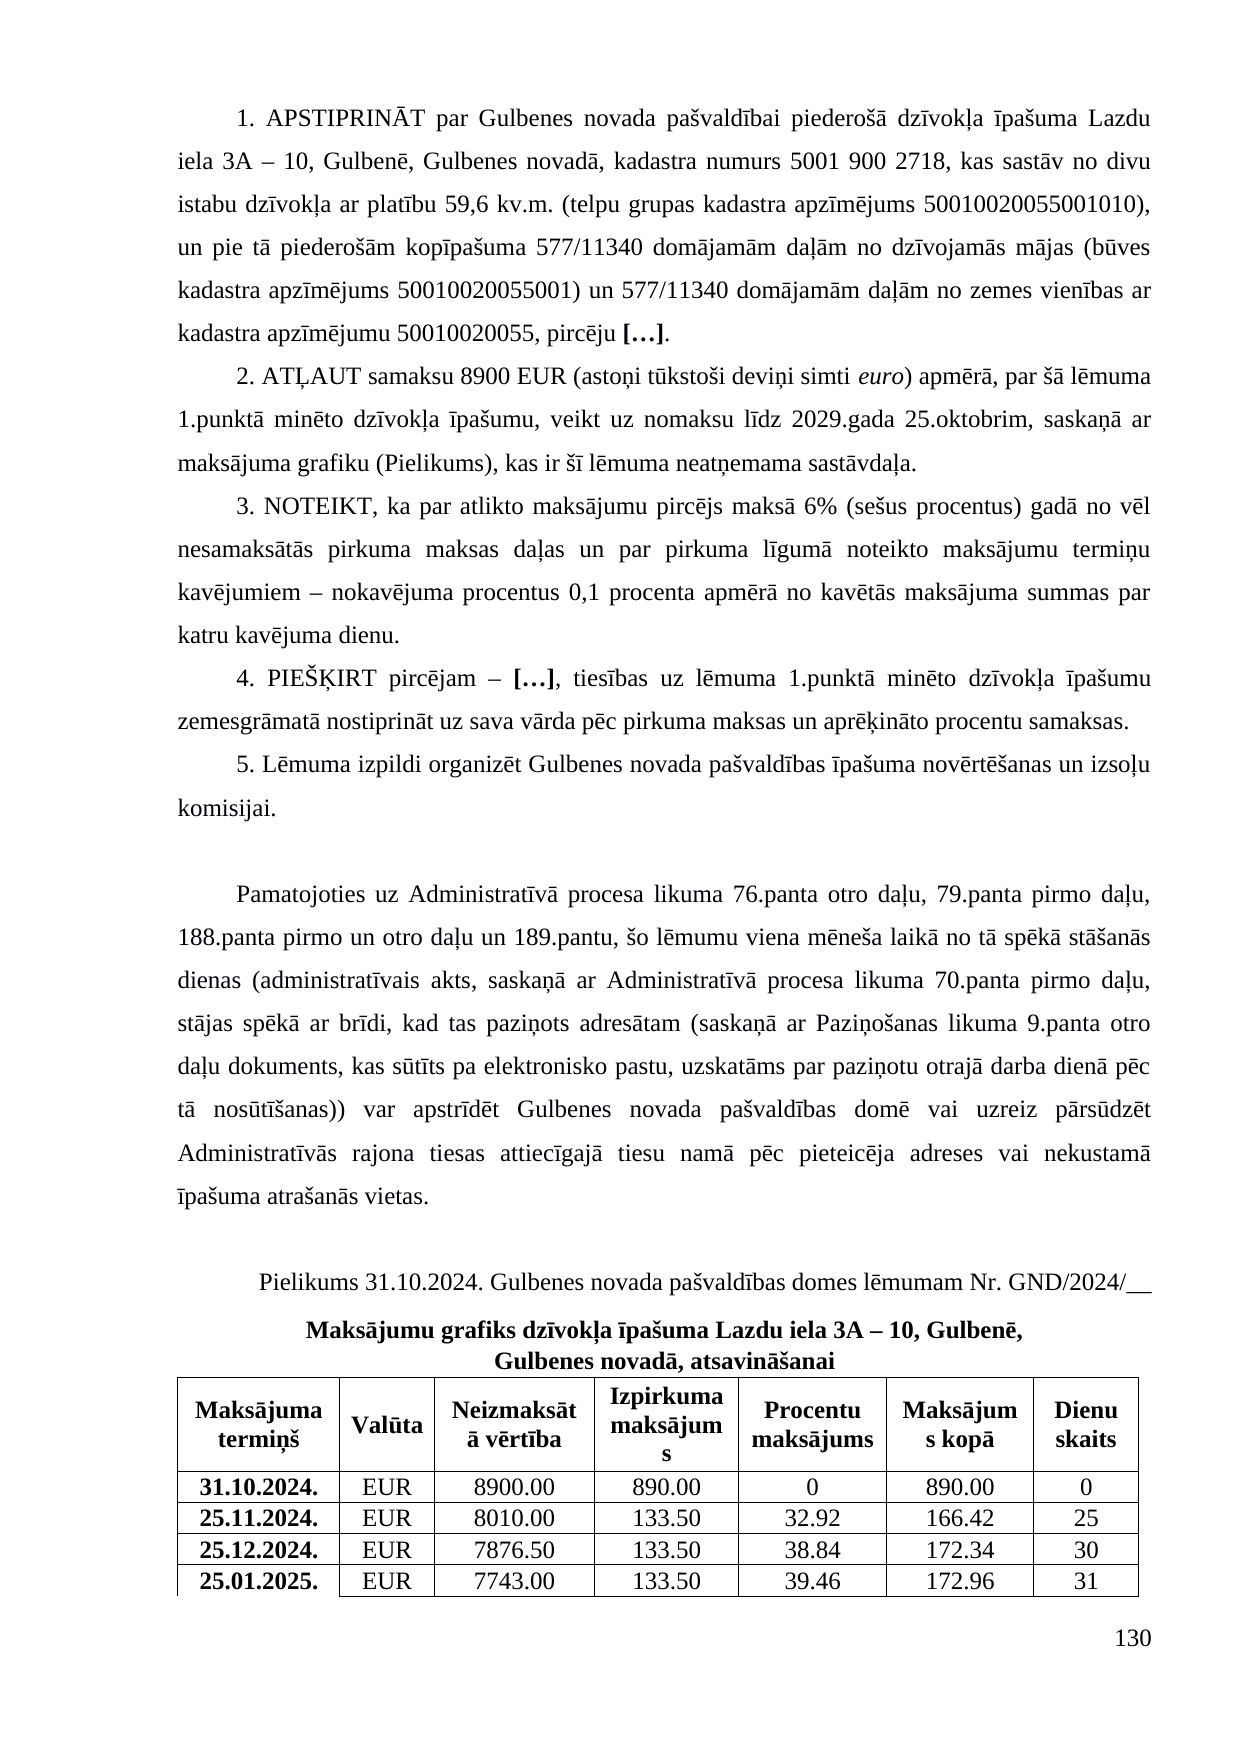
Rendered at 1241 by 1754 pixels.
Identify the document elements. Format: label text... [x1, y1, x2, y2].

table_cell 25 [1034, 1503, 1138, 1533]
table_cell EUR [340, 1534, 434, 1564]
table_cell 32.92 [739, 1503, 886, 1533]
table_header Izpirkuma maksājums [595, 1378, 738, 1471]
table_header Procentu maksājums [739, 1378, 886, 1471]
text 3. NOTEIKT, ka par atlikto maksājumu pircējs maksā 6% (sešus procentus) gadā no vēl nesamaksātās pirkuma maksas daļas un par pirkuma līgumā noteikto maksājumu termiņu kavējumiem – nokavējuma procentus 0,1 procenta apmērā no kavētās maksājuma summas par katru kavējuma dienu. [177, 491, 1152, 649]
table_cell 8900.00 [435, 1472, 594, 1502]
table_cell 7876.50 [435, 1534, 594, 1564]
text Pielikums 31.10.2024. Gulbenes novada pašvaldības domes lēmumam Nr. GND/2024/__ [177, 1267, 1152, 1296]
table_cell 0 [739, 1472, 886, 1502]
table_cell 25.12.2024. [178, 1534, 339, 1564]
table_cell 30 [1034, 1534, 1138, 1564]
table_cell 0 [1034, 1472, 1138, 1502]
table_cell 133.50 [595, 1565, 738, 1596]
table_cell 38.84 [739, 1534, 886, 1564]
text Maksājumu grafiks dzīvokļa īpašuma Lazdu iela 3A – 10, Gulbenē, [177, 1315, 1152, 1343]
text 5. Lēmuma izpildi organizēt Gulbenes novada pašvaldības īpašuma novērtēšanas un izsoļu komisijai. [177, 749, 1152, 821]
table_cell 39.46 [739, 1565, 886, 1596]
table_cell 890.00 [595, 1472, 738, 1502]
table_header Maksājuma termiņš [178, 1378, 339, 1471]
table_cell 31 [1034, 1565, 1138, 1596]
table_cell 7743.00 [435, 1565, 594, 1596]
table_cell 890.00 [887, 1472, 1033, 1502]
table_cell EUR [340, 1503, 434, 1533]
text 1. APSTIPRINĀT par Gulbenes novada pašvaldībai piederošā dzīvokļa īpašuma Lazdu iela 3A – 10, Gulbenē, Gulbenes novadā, kadastra numurs 5001 900 2718, kas sastāv no divu istabu dzīvokļa ar platību 59,6 kv.m. (telpu grupas kadastra apzīmējums 50010020055001010), un pie tā piederošām kopīpašuma 577/11340 domājamām daļām no dzīvojamās mājas (būves kadastra apzīmējums 50010020055001) un 577/11340 domājamām daļām no zemes vienības ar kadastra apzīmējumu 50010020055, pircēju […]. [177, 103, 1152, 347]
table_cell EUR [340, 1565, 434, 1596]
table_cell 25.01.2025. [178, 1565, 339, 1596]
text Gulbenes novadā, atsavināšanai [177, 1346, 1152, 1374]
table_cell 166.42 [887, 1503, 1033, 1533]
table_cell 25.11.2024. [178, 1503, 339, 1533]
table_header Valūta [340, 1378, 434, 1471]
text Pamatojoties uz Administratīvā procesa likuma 76.panta otro daļu, 79.panta pirmo daļu, 188.panta pirmo un otro daļu un 189.pantu, šo lēmumu viena mēneša laikā no tā spēkā stāšanās dienas (administratīvais akts, saskaņā ar Administratīvā procesa likuma 70.panta pirmo daļu, stājas spēkā ar brīdi, kad tas paziņots adresātam (saskaņā ar Paziņošanas likuma 9.panta otro daļu dokuments, kas sūtīts pa elektronisko pastu, uzskatāms par paziņotu otrajā darba dienā pēc tā nosūtīšanas)) var apstrīdēt Gulbenes novada pašvaldības domē vai uzreiz pārsūdzēt Administratīvās rajona tiesas attiecīgajā tiesu namā pēc pieteicēja adreses vai nekustamā īpašuma atrašanās vietas. [177, 879, 1152, 1209]
table_cell 133.50 [595, 1534, 738, 1564]
table_cell 31.10.2024. [178, 1472, 339, 1502]
text 4. PIEŠĶIRT pircējam – […], tiesības uz lēmuma 1.punktā minēto dzīvokļa īpašumu zemesgrāmatā nostiprināt uz sava vārda pēc pirkuma maksas un aprēķināto procentu samaksas. [177, 663, 1152, 735]
table_header Neizmaksātā vērtība [435, 1378, 594, 1471]
table_cell 172.96 [887, 1565, 1033, 1596]
table_cell 8010.00 [435, 1503, 594, 1533]
table_header Maksājums kopā [887, 1378, 1033, 1471]
table_header Dienu skaits [1034, 1378, 1138, 1471]
table_cell 172.34 [887, 1534, 1033, 1564]
table_cell 133.50 [595, 1503, 738, 1533]
text 2. ATĻAUT samaksu 8900 EUR (astoņi tūkstoši deviņi simti euro) apmērā, par šā lēmuma 1.punktā minēto dzīvokļa īpašumu, veikt uz nomaksu līdz 2029.gada 25.oktobrim, saskaņā ar maksājuma grafiku (Pielikums), kas ir šī lēmuma neatņemama sastāvdaļa. [177, 361, 1152, 476]
table_cell EUR [340, 1472, 434, 1502]
